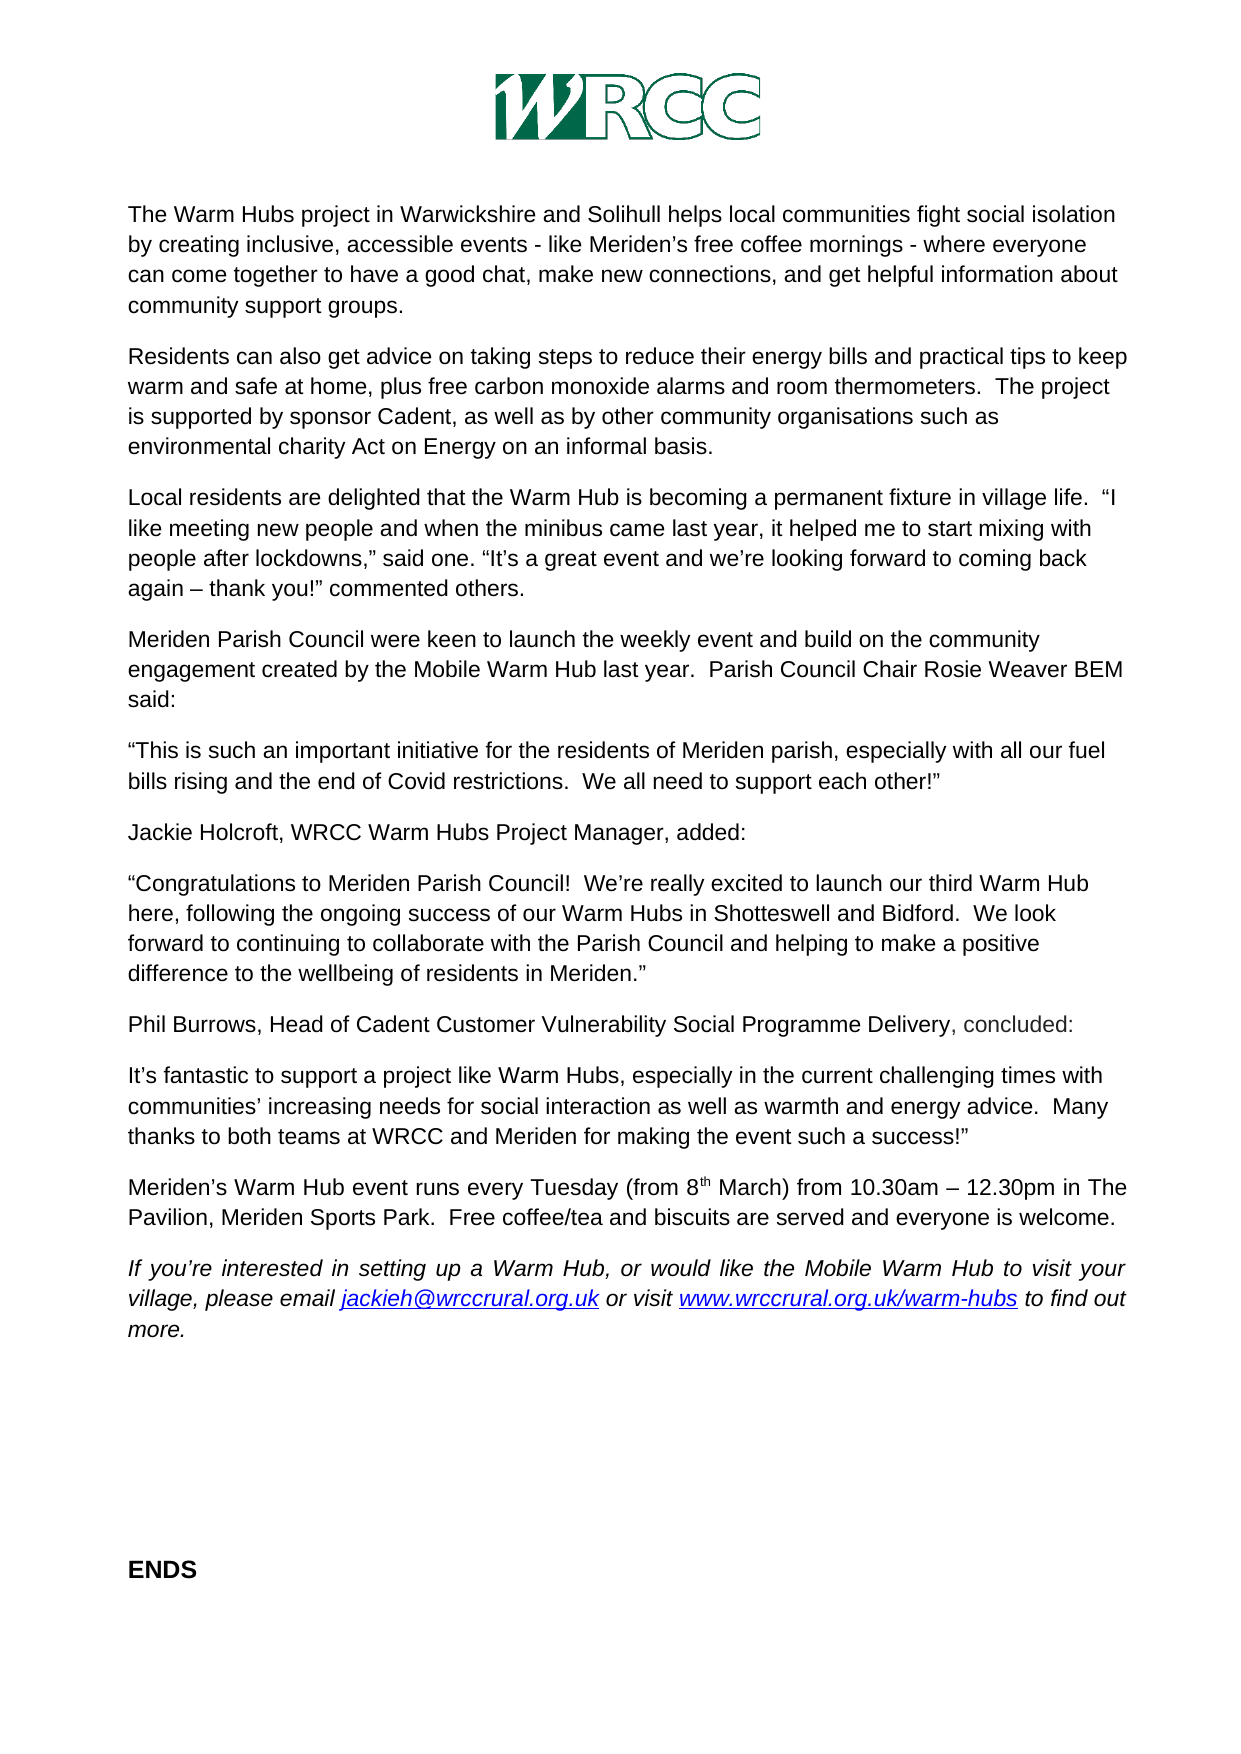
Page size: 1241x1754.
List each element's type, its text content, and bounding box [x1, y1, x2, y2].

text It’s fantastic to support a project like Warm Hubs, especially in the current challenging times with communities’ increasing needs for social interaction as well as warmth and energy advice. Many thanks to both teams at WRCC and Meriden for making the event such a success!” [128, 1062, 1128, 1149]
text Meriden Parish Council were keen to launch the weekly event and build on the community engagement created by the Mobile Warm Hub last year. Parish Council Chair Rosie Weaver BEM said: [128, 626, 1128, 713]
text Phil Burrows, Head of Cadent Customer Vulnerability Social Programme Delivery, concluded: [128, 1011, 1128, 1038]
text Residents can also get advice on taking steps to reduce their energy bills and practical tips to keep warm and safe at home, plus free carbon monoxide alarms and room thermometers. The project is supported by sponsor Cadent, as well as by other community organisations such as environmental charity Act on Energy on an informal basis. [128, 343, 1128, 460]
text The Warm Hubs project in Warwickshire and Solihull helps local communities fight social isolation by creating inclusive, accessible events - like Meriden’s free coffee mornings - where everyone can come together to have a good chat, make new connections, and get helpful information about community support groups. [128, 201, 1128, 318]
text “This is such an important initiative for the residents of Meriden parish, especially with all our fuel bills rising and the end of Covid restrictions. We all need to support each other!” [128, 737, 1128, 794]
text “Congratulations to Meriden Parish Council! We’re really excited to launch our third Warm Hub here, following the ongoing success of our Warm Hubs in Shotteswell and Bidford. We look forward to continuing to collaborate with the Parish Council and helping to make a positive difference to the wellbeing of residents in Meriden.” [128, 870, 1128, 987]
text Local residents are delighted that the Warm Hub is becoming a permanent fixture in village life. “I like meeting new people and when the minibus came last year, it helped me to start mixing with people after lockdowns,” said one. “It’s a great event and we’re looking forward to coming back again – thank you!” commented others. [128, 484, 1128, 601]
text If you’re interested in setting up a Warm Hub, or would like the Mobile Warm Hub to visit your village, please email jackieh@wrccrural.org.uk or visit www.wrccrural.org.uk/warm-hubs to find out more. [128, 1255, 1128, 1342]
text Jackie Holcroft, WRCC Warm Hubs Project Manager, added: [128, 819, 1128, 845]
text ENDS [128, 1555, 1128, 1584]
text Meriden’s Warm Hub event runs every Tuesday (from 8th March) from 10.30am – 12.30pm in The Pavilion, Meriden Sports Park. Free coffee/tea and biscuits are served and everyone is welcome. [128, 1174, 1128, 1231]
picture [495, 73, 761, 140]
